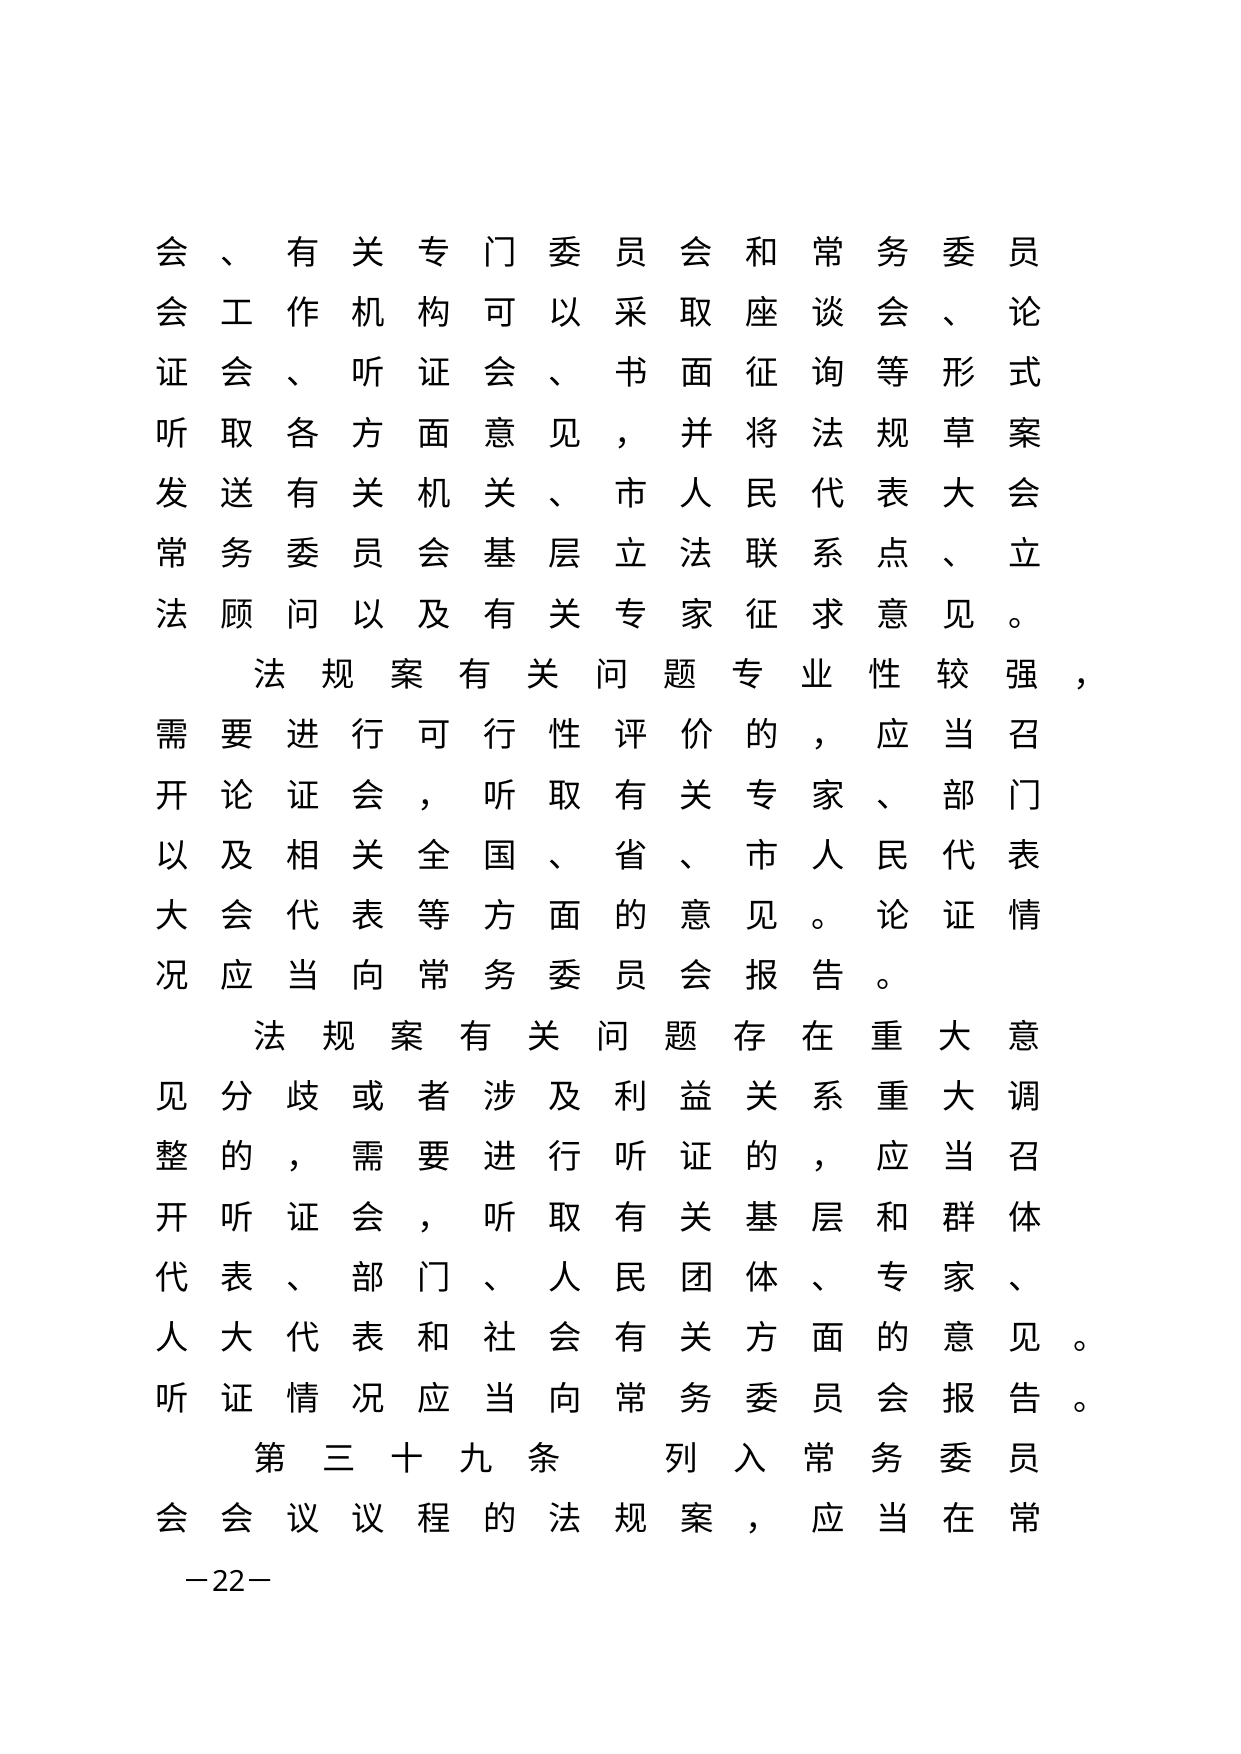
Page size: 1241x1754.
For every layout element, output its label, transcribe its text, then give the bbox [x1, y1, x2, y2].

text 法规案有关问题专业性较强，需要进行可行性评价的，应当召开论证会，听取有关专家、部门以及相关全国、省、市人民代表大会代表等方面的意见。论证情况应当向常务委员会报告。 [155, 642, 1073, 1003]
text 第三十九条 列入常务委员会会议议程的法规案，应当在常务委员会会议后将法规草案及其起草、修改的说明等向社会公布，征求意见，但是经主任会议决定不公布的除外。向社会公布征求意见的时间一般不少于三十日。征求意见的情况应当向社会通报。 [155, 1426, 1073, 1546]
text 法规案有关问题存在重大意见分歧或者涉及利益关系重大调整的，需要进行听证的，应当召开听证会，听取有关基层和群体代表、部门、人民团体、专家、人大代表和社会有关方面的意见。听证情况应当向常务委员会报告。 [155, 1003, 1073, 1426]
text 第三十八条 列入常务委员会会议议程的法规案，法制委员会、有关专门委员会和常务委员会工作机构可以采取座谈会、论证会、听证会、书面征询等形式听取各方面意见，并将法规草案发送有关机关、市人民代表大会常务委员会基层立法联系点、立法顾问以及有关专家征求意见。 [155, 219, 1073, 642]
